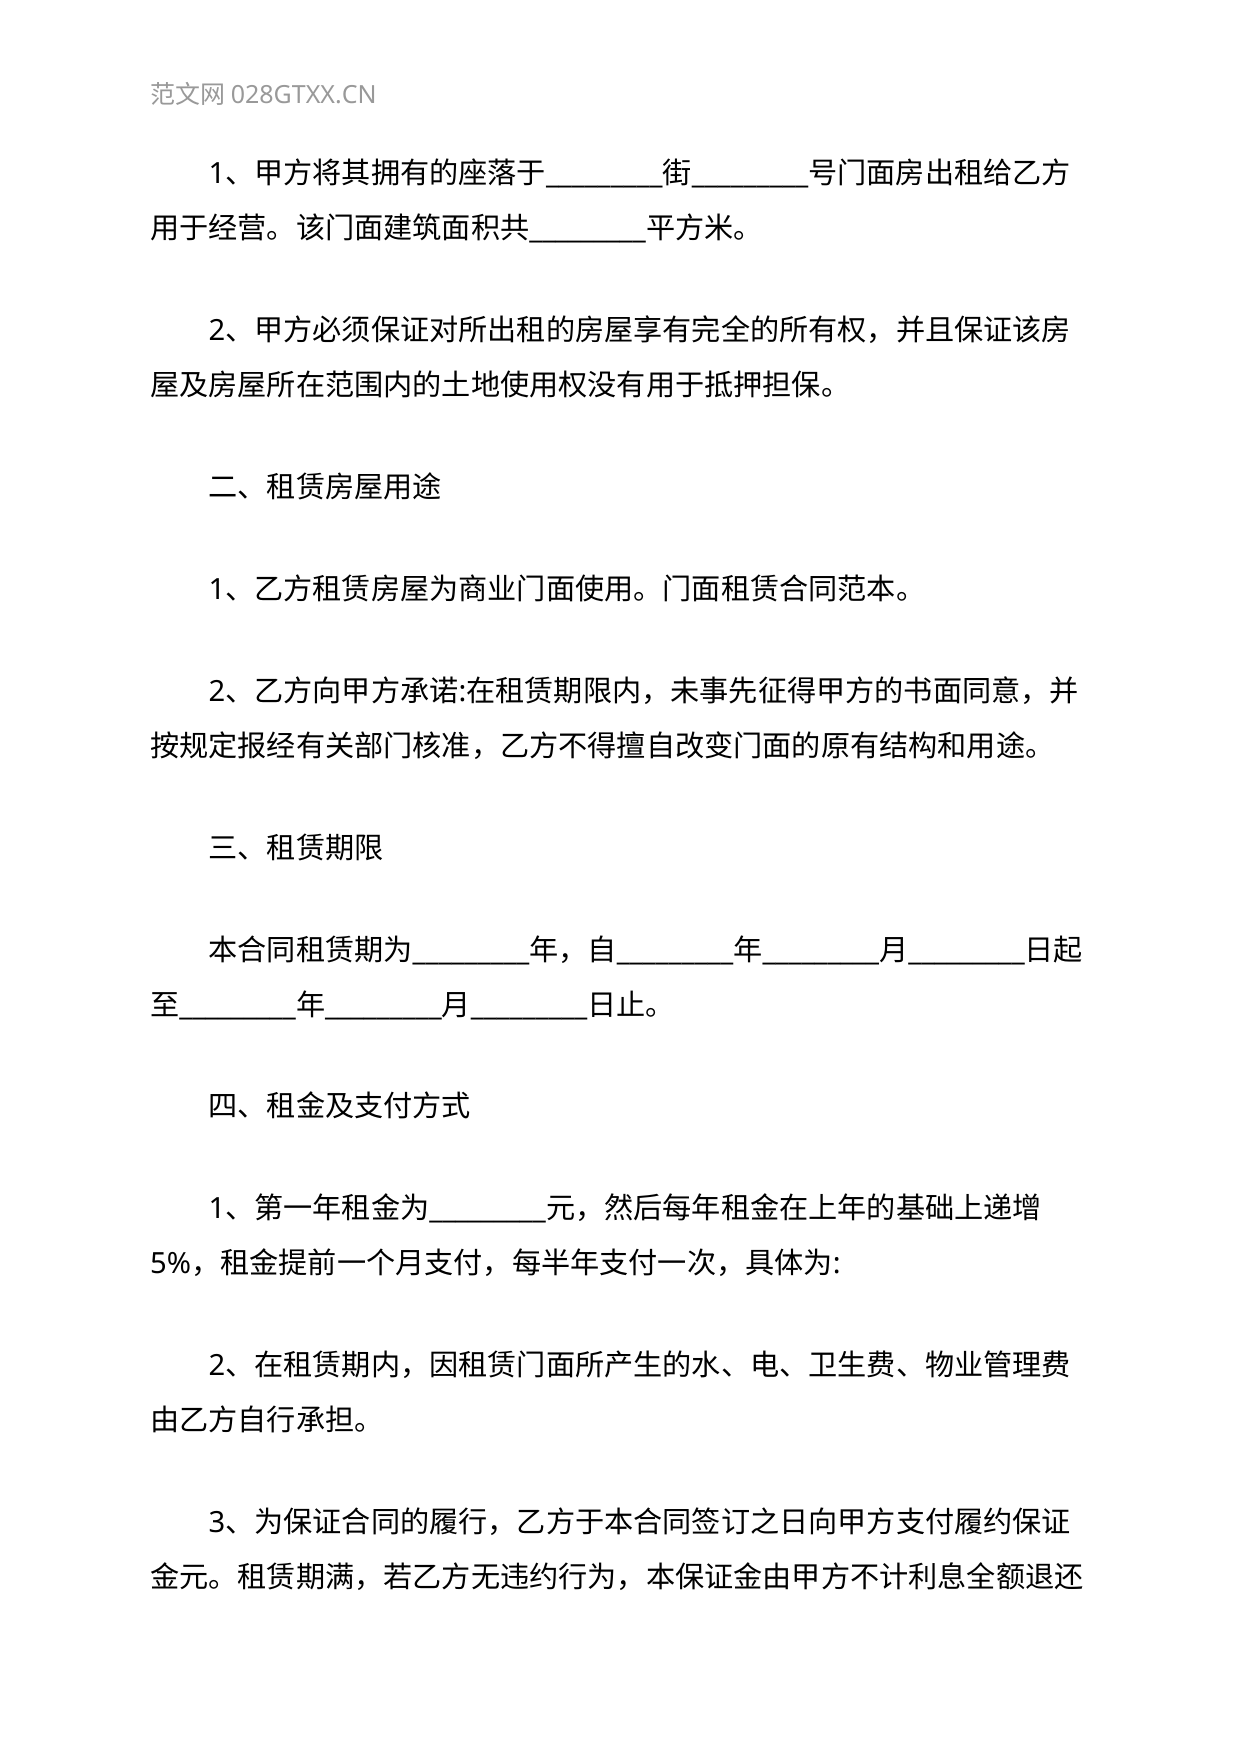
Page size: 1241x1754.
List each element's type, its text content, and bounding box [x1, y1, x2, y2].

text 2、甲方必须保证对所出租的房屋享有完全的所有权，并且保证该房屋及房屋所在范围内的土地使用权没有用于抵押担保。 [150, 307, 1090, 404]
text 2、乙方向甲方承诺:在租赁期限内，未事先征得甲方的书面同意，并按规定报经有关部门核准，乙方不得擅自改变门面的原有结构和用途。 [150, 667, 1090, 765]
text 三、租赁期限 [150, 824, 1090, 867]
text 1、乙方租赁房屋为商业门面使用。门面租赁合同范本。 [150, 566, 1090, 608]
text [150, 1498, 1090, 1596]
text 本合同租赁期为_________年，自_________年_________月_________日起至_________年_________月_________日止。 [150, 926, 1090, 1023]
text 2、在租赁期内，因租赁门面所产生的水、电、卫生费、物业管理费由乙方自行承担。 [150, 1342, 1090, 1439]
text 1、第一年租金为_________元，然后每年租金在上年的基础上递增5%，租金提前一个月支付，每半年支付一次，具体为: [150, 1185, 1090, 1282]
text 四、租金及支付方式 [150, 1083, 1090, 1125]
text 二、租赁房屋用途 [150, 464, 1090, 506]
text 1、甲方将其拥有的座落于_________街_________号门面房出租给乙方用于经营。该门面建筑面积共_________平方米。 [150, 150, 1090, 247]
